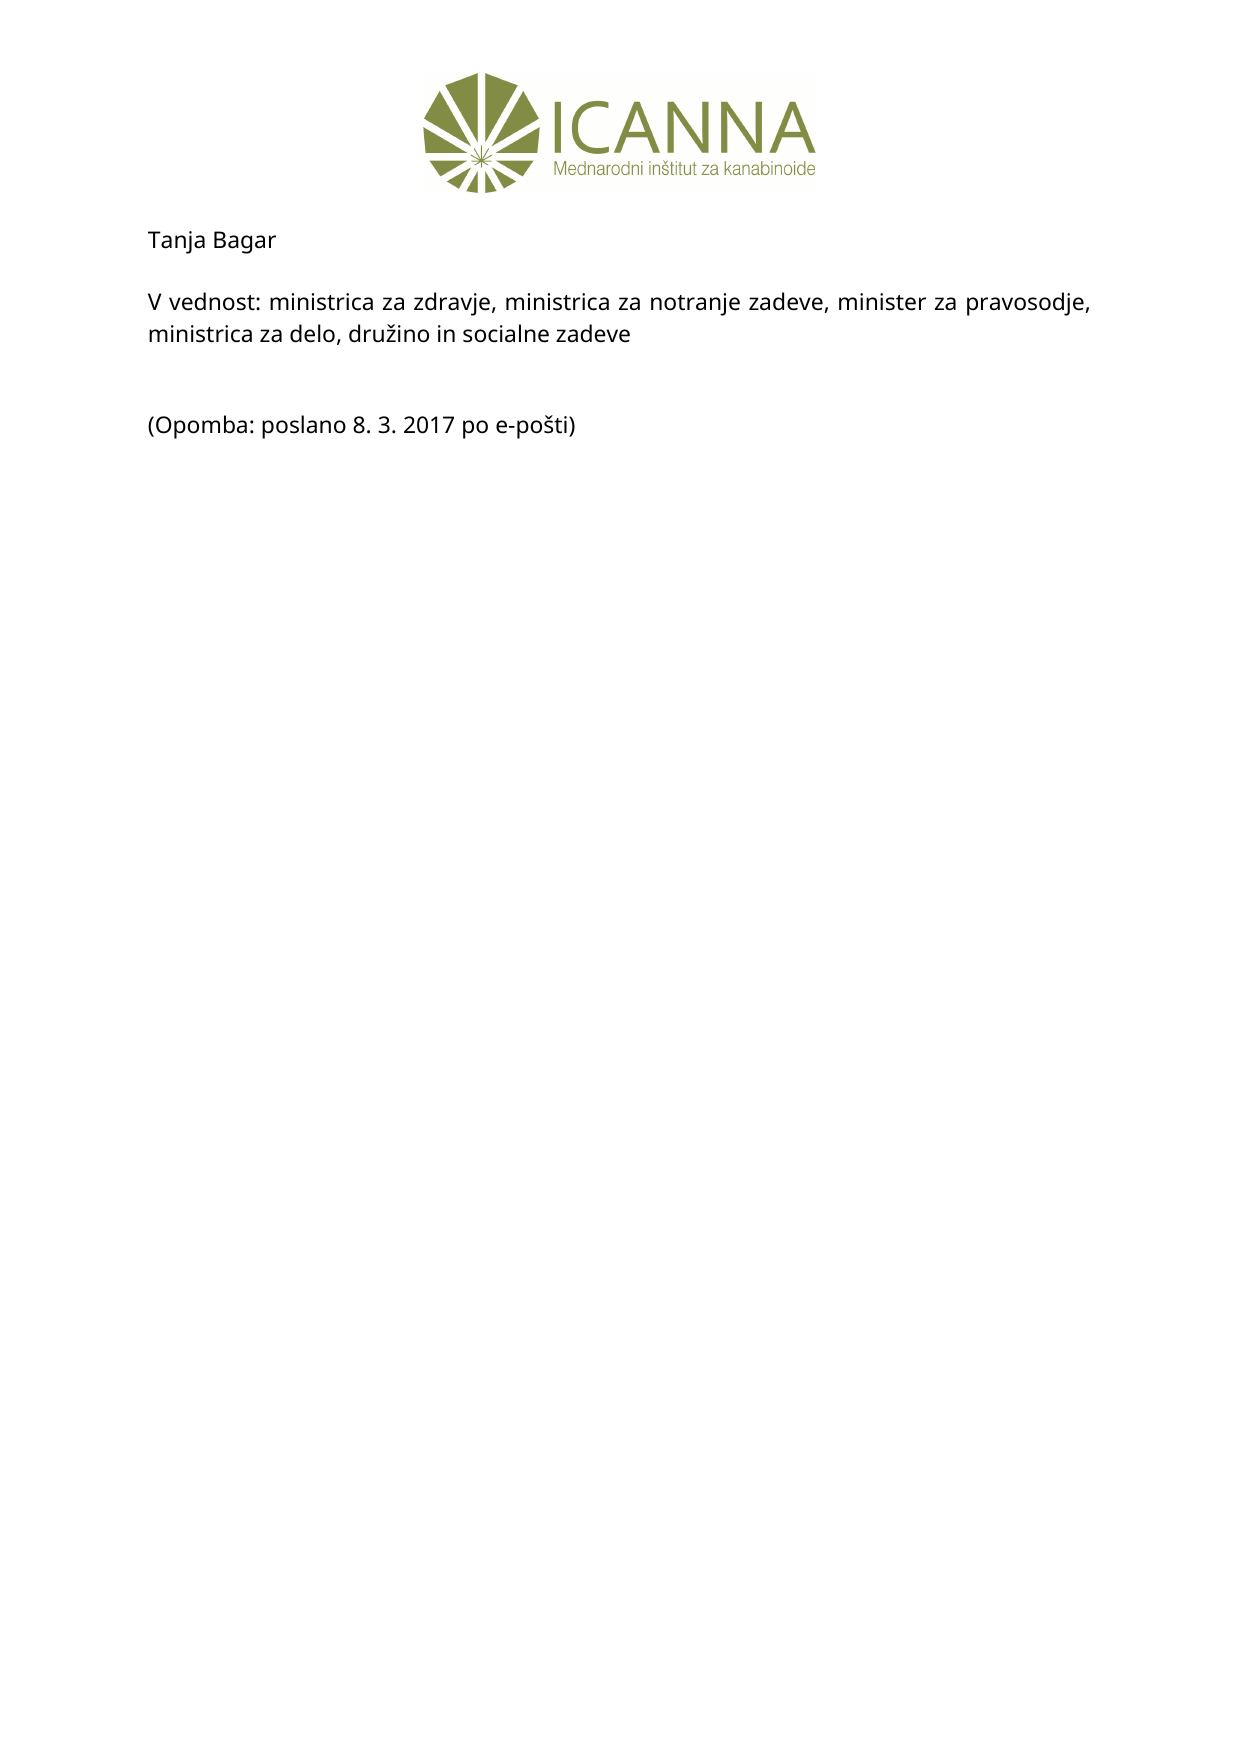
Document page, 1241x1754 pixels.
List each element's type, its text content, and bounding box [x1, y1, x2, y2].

text V vednost: ministrica za zdravje, ministrica za notranje zadeve, minister za pravosodje, ministrica za delo, družino in socialne zadeve [148, 286, 1093, 349]
text Tanja Bagar [148, 192, 1093, 255]
picture [423, 73, 817, 193]
text (Opomba: poslano 8. 3. 2017 po e-pošti) [148, 409, 1093, 440]
